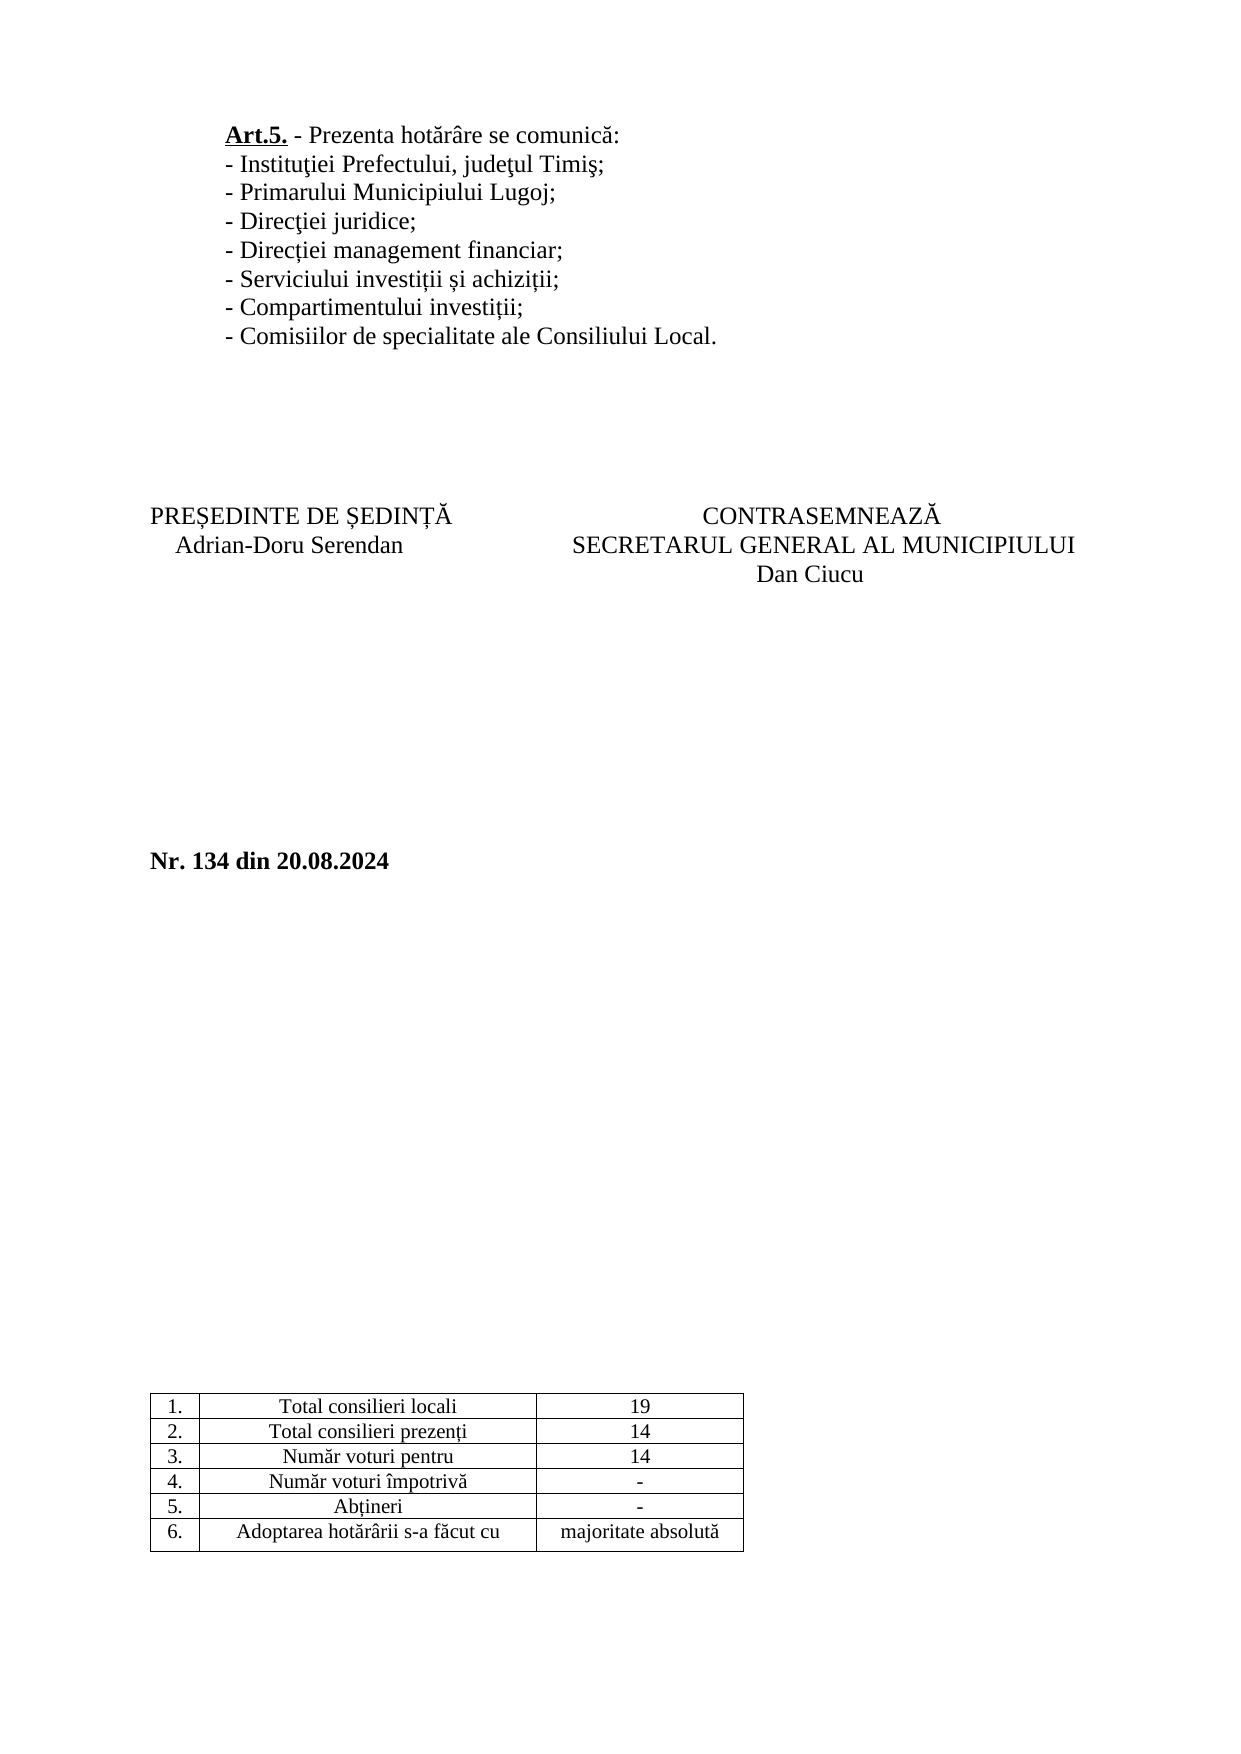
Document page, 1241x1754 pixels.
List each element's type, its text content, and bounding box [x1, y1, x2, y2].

table_cell 14 [537, 1419, 743, 1443]
text Adrian-Doru Serendan SECRETARUL GENERAL AL MUNICIPIULUI [150, 530, 1120, 559]
text - Direcției management financiar; [150, 235, 1120, 264]
table_cell 6. [151, 1519, 199, 1551]
table_cell 3. [151, 1444, 199, 1468]
table_cell - [537, 1494, 743, 1518]
text - Direcţiei juridice; [150, 206, 1120, 235]
text - Serviciului investiții și achiziții; [150, 264, 1120, 292]
table_header 19 [537, 1394, 743, 1418]
table_cell - [537, 1469, 743, 1493]
text - Comisiilor de specialitate ale Consiliului Local. [150, 321, 1120, 350]
table_cell 5. [151, 1494, 199, 1518]
table_cell 14 [537, 1444, 743, 1468]
text - Instituţiei Prefectului, judeţul Timiş; [150, 149, 1120, 177]
table_cell Total consilieri prezenți [200, 1419, 536, 1443]
table_cell Număr voturi pentru [200, 1444, 536, 1468]
text PREȘEDINTE DE ȘEDINȚĂ CONTRASEMNEAZĂ [150, 501, 1120, 530]
text - Primarului Municipiului Lugoj; [150, 177, 1120, 206]
table_cell Adoptarea hotărârii s-a făcut cu [200, 1519, 536, 1551]
table_cell 2. [151, 1419, 199, 1443]
text Nr. 134 din 20.08.2024 [112, 846, 1120, 875]
text - Compartimentului investiții; [150, 292, 1120, 321]
text Dan Ciucu [150, 559, 1120, 587]
text Art.5. - Prezenta hotărâre se comunică: [150, 120, 1120, 149]
table_cell 4. [151, 1469, 199, 1493]
table_cell Număr voturi împotrivă [200, 1469, 536, 1493]
table_header Total consilieri locali [200, 1394, 536, 1418]
table_cell majoritate absolută [537, 1519, 743, 1551]
table_header 1. [151, 1394, 199, 1418]
table_cell Abțineri [200, 1494, 536, 1518]
